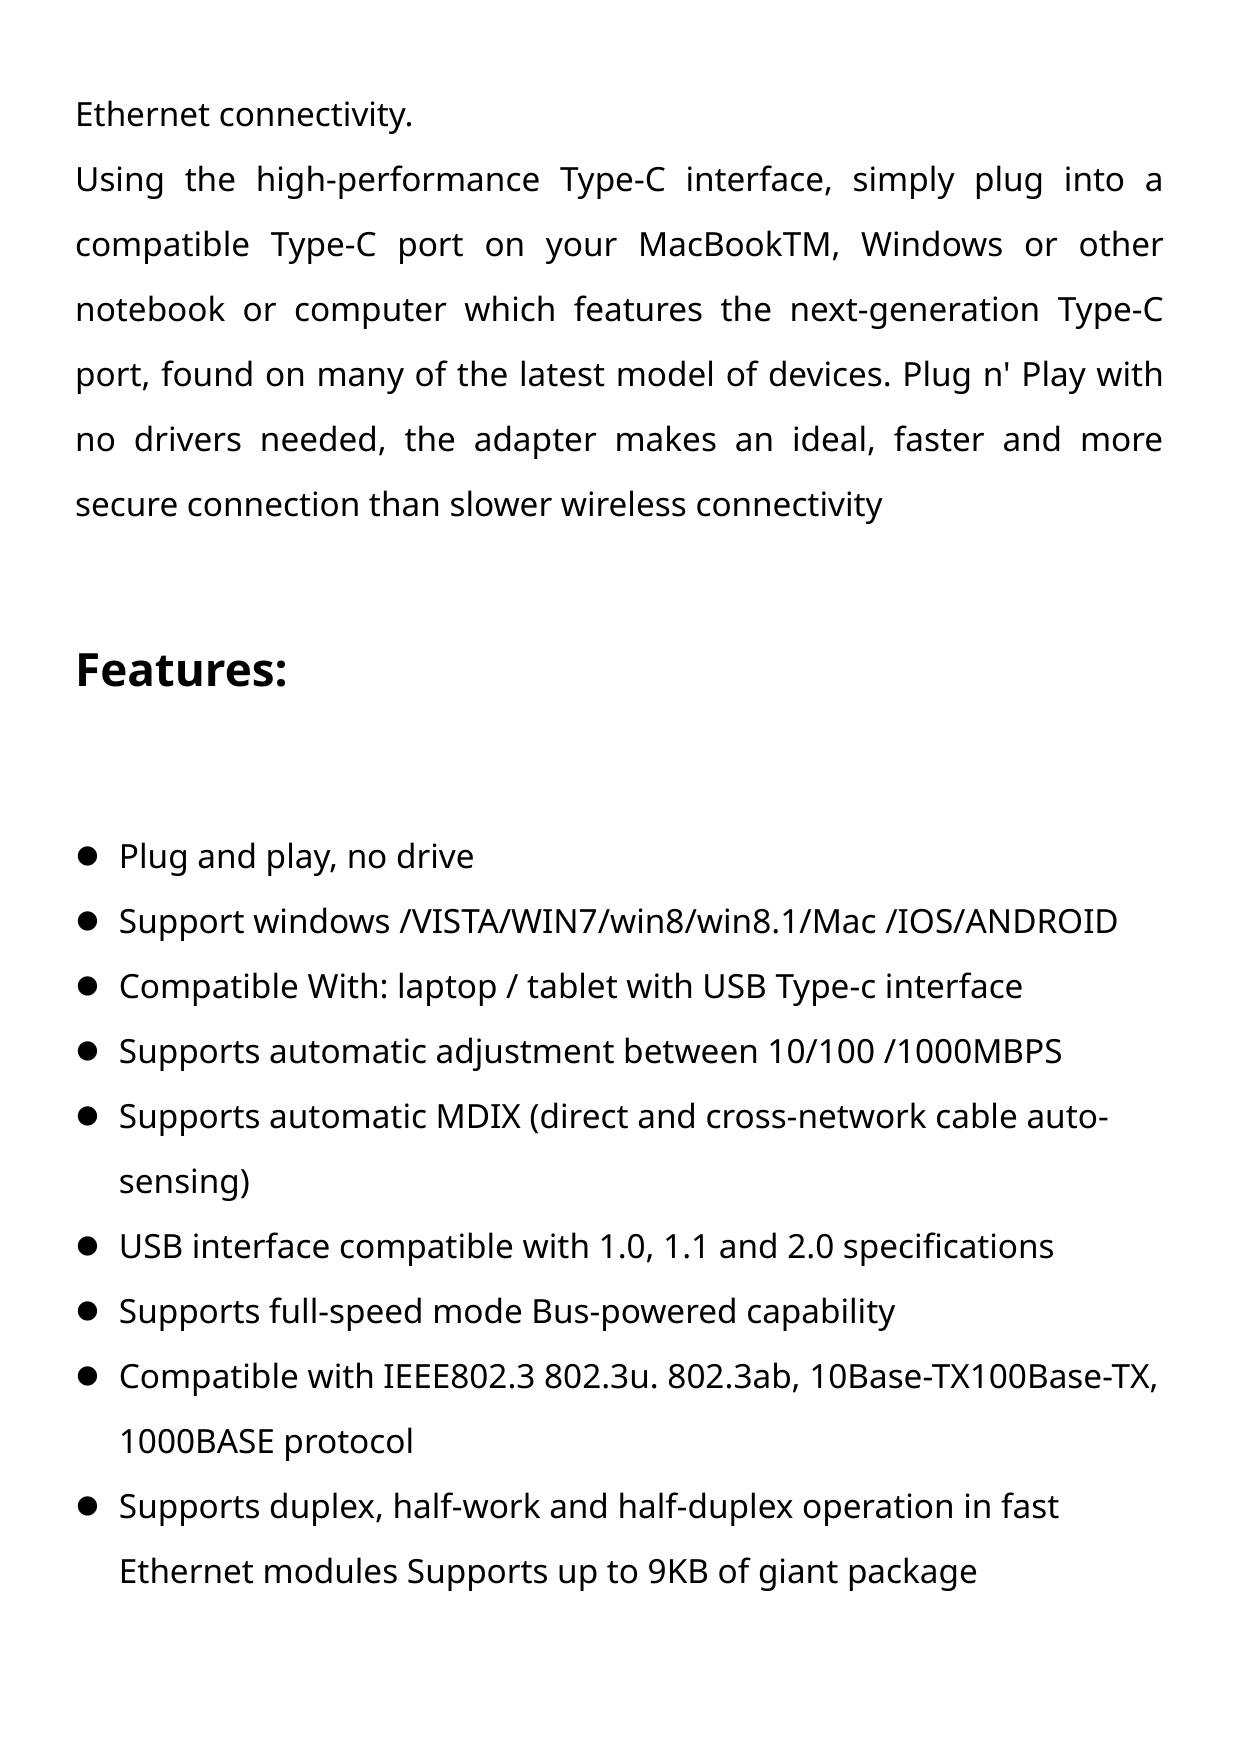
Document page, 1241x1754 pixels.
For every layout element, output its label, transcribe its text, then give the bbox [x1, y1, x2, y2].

list Support windows /VISTA/WIN7/win8/win8.1/Mac /IOS/ANDROID [75, 888, 1165, 953]
list Supports duplex, half-work and half-duplex operation in fast Ethernet modules Supports up to 9KB of giant package [75, 1473, 1165, 1603]
list Supports automatic adjustment between 10/100 /1000MBPS [75, 1018, 1165, 1083]
list USB interface compatible with 1.0, 1.1 and 2.0 specifications [75, 1213, 1165, 1278]
list Plug and play, no drive [75, 823, 1165, 888]
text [75, 81, 1165, 146]
list Supports automatic MDIX (direct and cross-network cable auto-sensing) [75, 1083, 1165, 1213]
list Compatible with IEEE802.3 802.3u. 802.3ab, 10Base-TX100Base-TX, 1000BASE protocol [75, 1343, 1165, 1473]
list Supports full-speed mode Bus-powered capability [75, 1278, 1165, 1343]
list Compatible With: laptop / tablet with USB Type-c interface [75, 953, 1165, 1018]
text Using the high-performance Type-C interface, simply plug into a compatible Type-C port on your MacBookTM, Windows or other notebook or computer which features the next-generation Type-C port, found on many of the latest model of devices. Plug n' Play with no drivers needed, the adapter makes an ideal, faster and more secure connection than slower wireless connectivity [75, 146, 1165, 536]
subtitle Features: [75, 636, 1165, 701]
